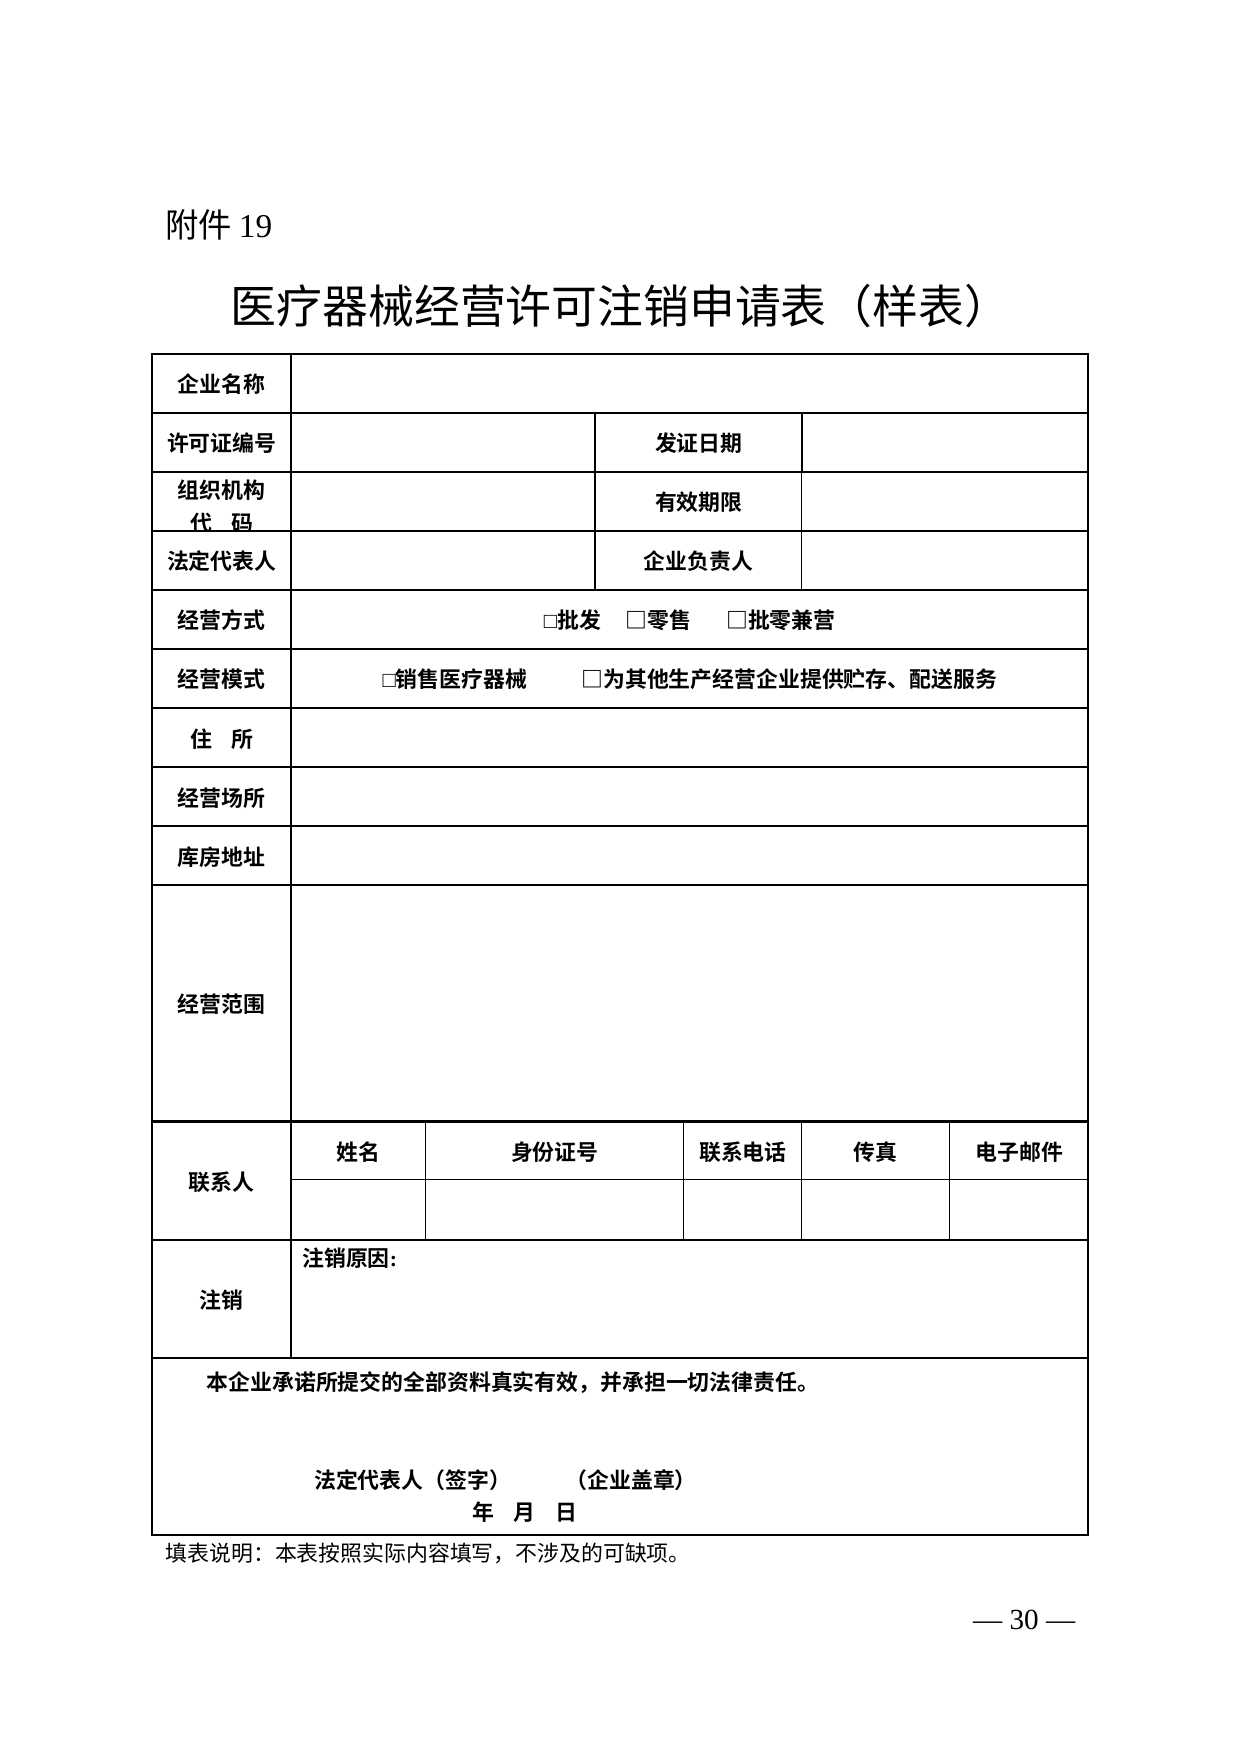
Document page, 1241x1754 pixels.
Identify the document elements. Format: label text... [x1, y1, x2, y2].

table_cell [802, 473, 1087, 530]
table_cell 经营方式 [153, 591, 290, 648]
table_cell 住 所 [153, 709, 290, 766]
text 医疗器械经营许可注销申请表（样表） [165, 255, 1075, 352]
table_cell 发证日期 [596, 414, 801, 471]
table_cell [292, 886, 1087, 1120]
table_cell 身份证号 [426, 1123, 683, 1179]
table_cell [802, 1180, 949, 1238]
text 填表说明：本表按照实际内容填写，不涉及的可缺项。 [165, 1536, 1075, 1568]
table_cell [802, 532, 1087, 589]
table_header [292, 355, 1087, 412]
table_cell 经营范围 [153, 886, 290, 1120]
table_cell 经营场所 [153, 768, 290, 825]
table_cell [950, 1180, 1087, 1238]
table_cell 电子邮件 [950, 1123, 1087, 1179]
table_cell [292, 1180, 425, 1238]
table_cell 注销 [153, 1241, 290, 1357]
table_cell 法定代表人 [153, 532, 290, 589]
text 附件19 [165, 190, 1075, 255]
table_cell 传真 [802, 1123, 949, 1179]
table_cell □销售医疗器械 □为其他生产经营企业提供贮存、配送服务 [292, 650, 1087, 707]
table_cell [292, 414, 594, 471]
table_cell 注销原因: [292, 1241, 1087, 1357]
table_cell [292, 827, 1087, 884]
table_header 企业名称 [153, 355, 290, 412]
table_cell 联系电话 [684, 1123, 801, 1179]
table_cell 有效期限 [596, 473, 801, 530]
table_cell [803, 414, 1087, 471]
table_cell [292, 709, 1087, 766]
table_cell [426, 1180, 683, 1238]
table_cell [292, 473, 594, 530]
table_cell 组织机构 代 码 [153, 473, 290, 530]
table_cell [684, 1180, 801, 1238]
table_cell 本企业承诺所提交的全部资料真实有效，并承担一切法律责任。 法定代表人（签字） （企业盖章） 年 月 日 [153, 1359, 1087, 1534]
table_cell 企业负责人 [596, 532, 801, 589]
table_cell 姓名 [292, 1123, 425, 1179]
table_cell □批发 □零售 □批零兼营 [292, 591, 1087, 648]
table_cell 经营模式 [153, 650, 290, 707]
table_cell [292, 532, 594, 589]
table_cell 库房地址 [153, 827, 290, 884]
table_cell 许可证编号 [153, 414, 290, 471]
table_cell [292, 768, 1087, 825]
table_cell 联系人 [153, 1123, 290, 1238]
